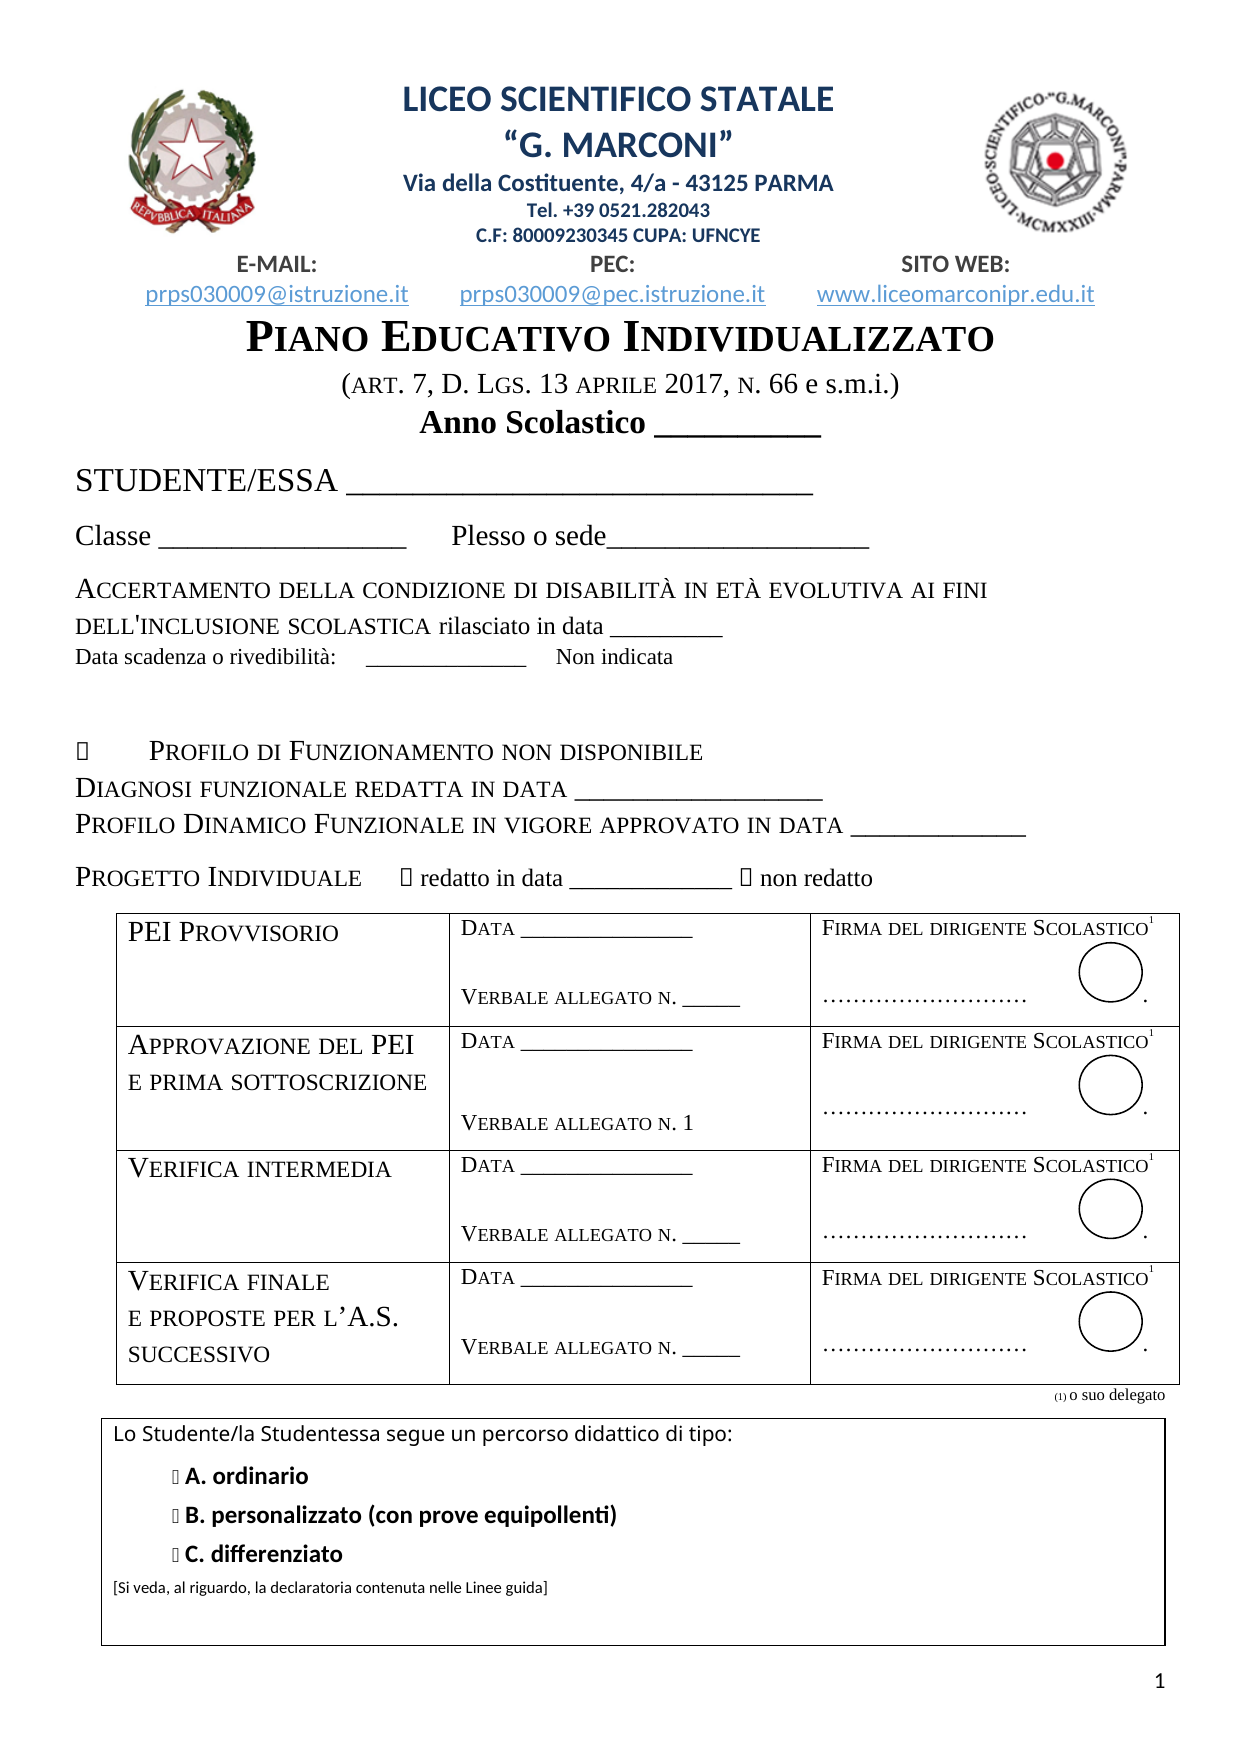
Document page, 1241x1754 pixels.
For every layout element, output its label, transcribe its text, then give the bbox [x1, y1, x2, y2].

table_cell SITO WEB: www.liceomarconipr.edu.it [784, 248, 1127, 309]
table_header Data _______________ Verbale allegato n. _____ [450, 914, 810, 1026]
picture [981, 88, 1128, 235]
text  Profilo di Funzionamento non disponibile Diagnosi funzionale redatta in data _________________ Profilo Dinamico Funzionale in vigore approvato in data ____________ [75, 733, 1165, 840]
table_header LICEO SCIENTIFICO STATALE “G. MARCONI” Via della Costituente, 4/a - 43125 PARMA Tel. +39 0521.282043 C.F: 80009230345 CUPA: UFNCYE [267, 75, 970, 248]
text Classe _________________ Plesso o sede__________________ [75, 518, 1165, 552]
table_header PEI Provvisorio [117, 914, 449, 1026]
text (art. 7, D. Lgs. 13 aprile 2017, n. 66 e s.m.i.) [75, 366, 1165, 399]
table_cell Verifica finale e proposte per l’A.S. successivo [117, 1263, 449, 1384]
table_header [970, 75, 1127, 248]
text Anno Scolastico __________ [75, 402, 1165, 440]
table_header [113, 75, 267, 248]
table_cell Data _______________ Verbale allegato n. _____ [450, 1263, 810, 1384]
table_cell Firma del dirigente Scolastico1 ……………………… . [811, 1027, 1179, 1149]
text Accertamento della condizione di disabilità in età evolutiva ai fini dell'inclusione scolastica rilasciato in data _________ Data scadenza o rivedibilità:  ______________  Non indicata [75, 571, 1165, 669]
table_header Firma del dirigente Scolastico1 ……………………… . [811, 914, 1179, 1026]
table_cell Approvazione del PEI e prima sottoscrizione [117, 1027, 449, 1149]
text Piano Educativo Individualizzato [75, 309, 1165, 362]
table_cell Firma del dirigente Scolastico1 ……………………… . [811, 1151, 1179, 1262]
table_cell PEC: prps030009@pec.istruzione.it [441, 248, 784, 309]
table_header Lo Studente/la Studentessa segue un percorso didattico di tipo: A. ordinario B. personalizzato (con prove equipollenti) C. differenziato [Si veda, al riguardo, la declaratoria contenuta nelle Linee guida] [102, 1419, 1164, 1645]
text STUDENTE/ESSA ____________________________ [75, 460, 1165, 498]
table_cell E-MAIL: prps030009@istruzione.it [113, 248, 441, 309]
table_cell Verifica intermedia [117, 1151, 449, 1262]
table_cell Firma del dirigente Scolastico1 ……………………… . [811, 1263, 1179, 1384]
text Progetto Individuale  redatto in data _____________  non redatto [75, 859, 1165, 894]
text (1) o suo delegato [75, 1385, 1165, 1416]
table_cell Data _______________ Verbale allegato n. 1 [450, 1027, 810, 1149]
picture [124, 83, 264, 240]
table_cell Data _______________ Verbale allegato n. _____ [450, 1151, 810, 1262]
